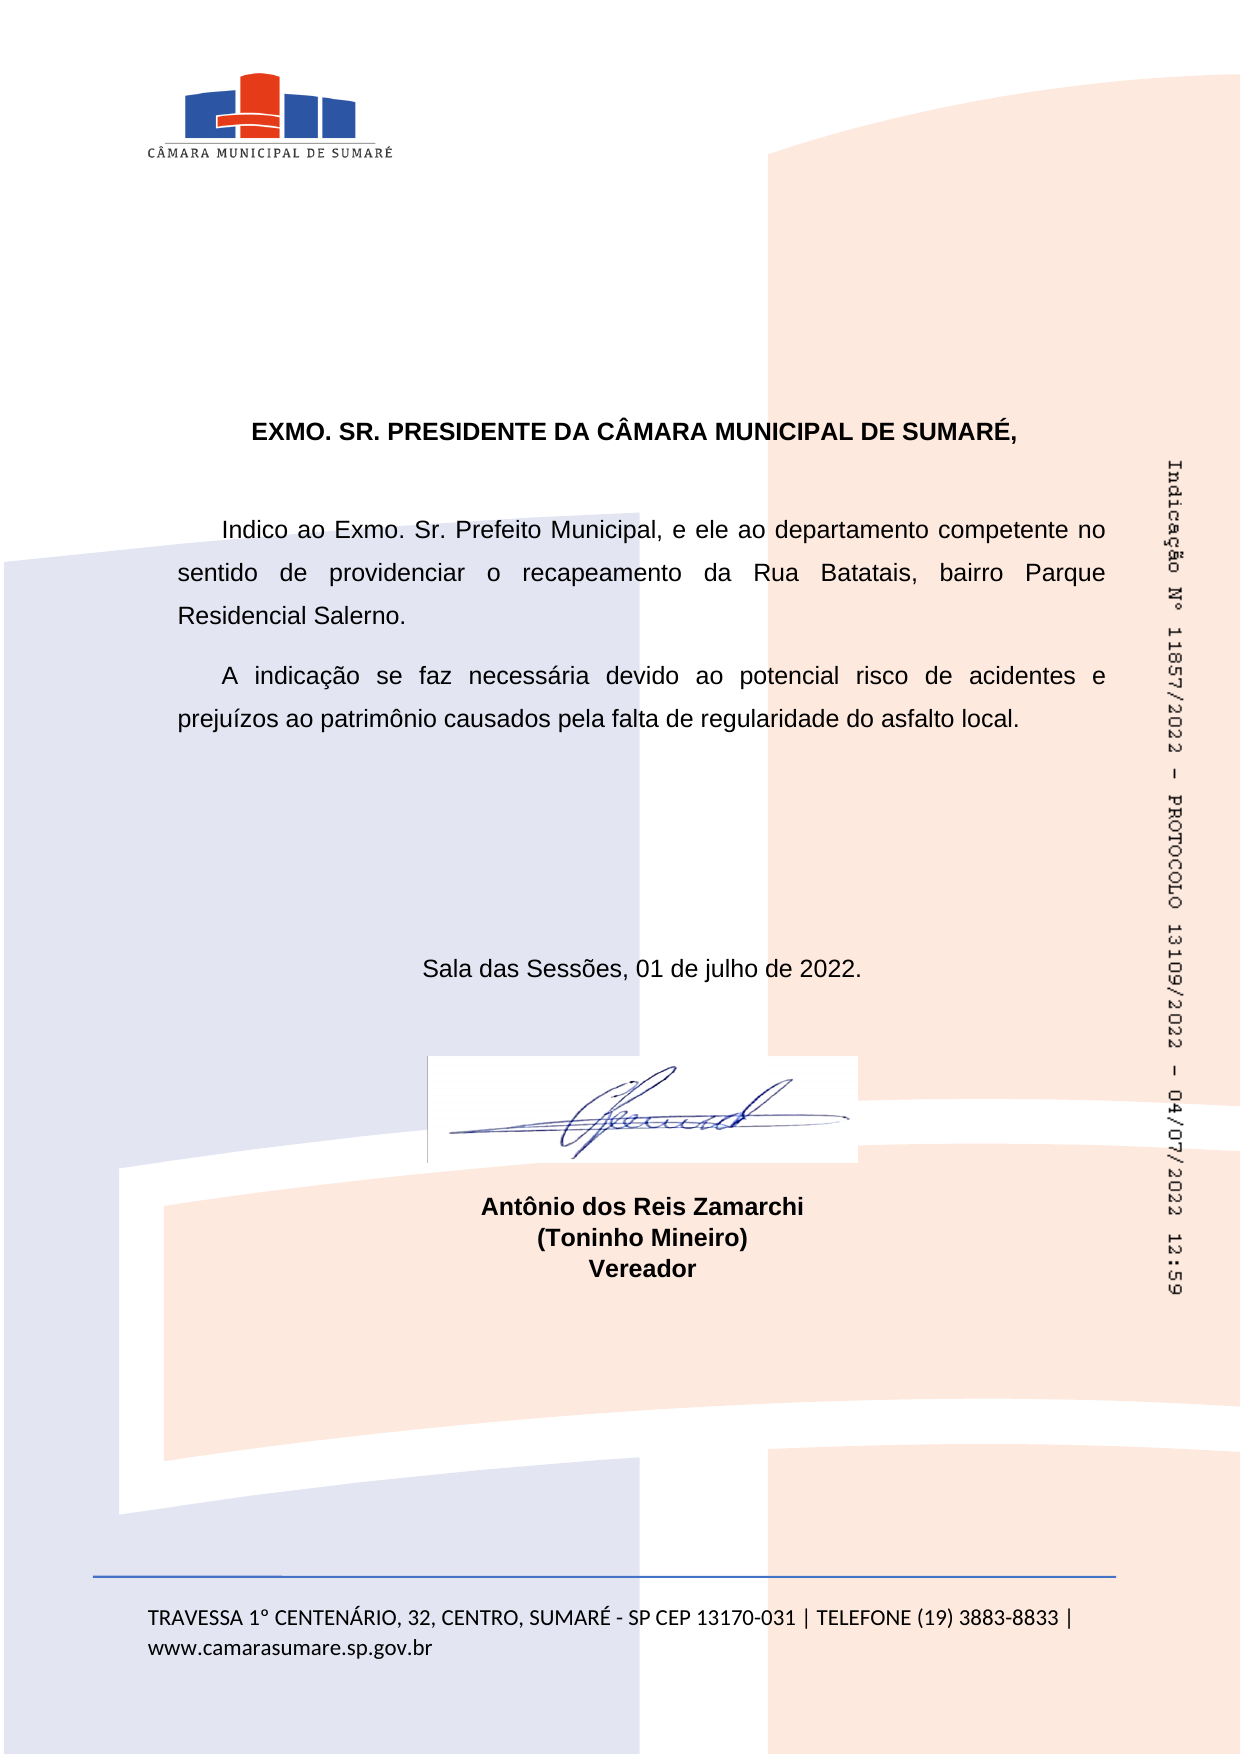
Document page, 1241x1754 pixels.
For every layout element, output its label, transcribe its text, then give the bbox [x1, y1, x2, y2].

text Antônio dos Reis Zamarchi [177, 1192, 1107, 1221]
picture [413, 1049, 872, 1174]
picture [1142, 455, 1205, 1299]
text Vereador [177, 1254, 1107, 1283]
text (Toninho Mineiro) [177, 1223, 1107, 1252]
text Indico ao Exmo. Sr. Prefeito Municipal, e ele ao departamento competente no sentido de providenciar o recapeamento da Rua Batatais, bairro Parque Residencial Salerno. [177, 514, 1107, 629]
text Sala das Sessões, 01 de julho de 2022. [177, 954, 1107, 983]
text EXMO. SR. PRESIDENTE DA CÂMARA MUNICIPAL DE SUMARÉ, [177, 417, 1107, 446]
text A indicação se faz necessária devido ao potencial risco de acidentes e prejuízos ao patrimônio causados pela falta de regularidade do asfalto local. [177, 661, 1107, 732]
picture [147, 73, 394, 160]
